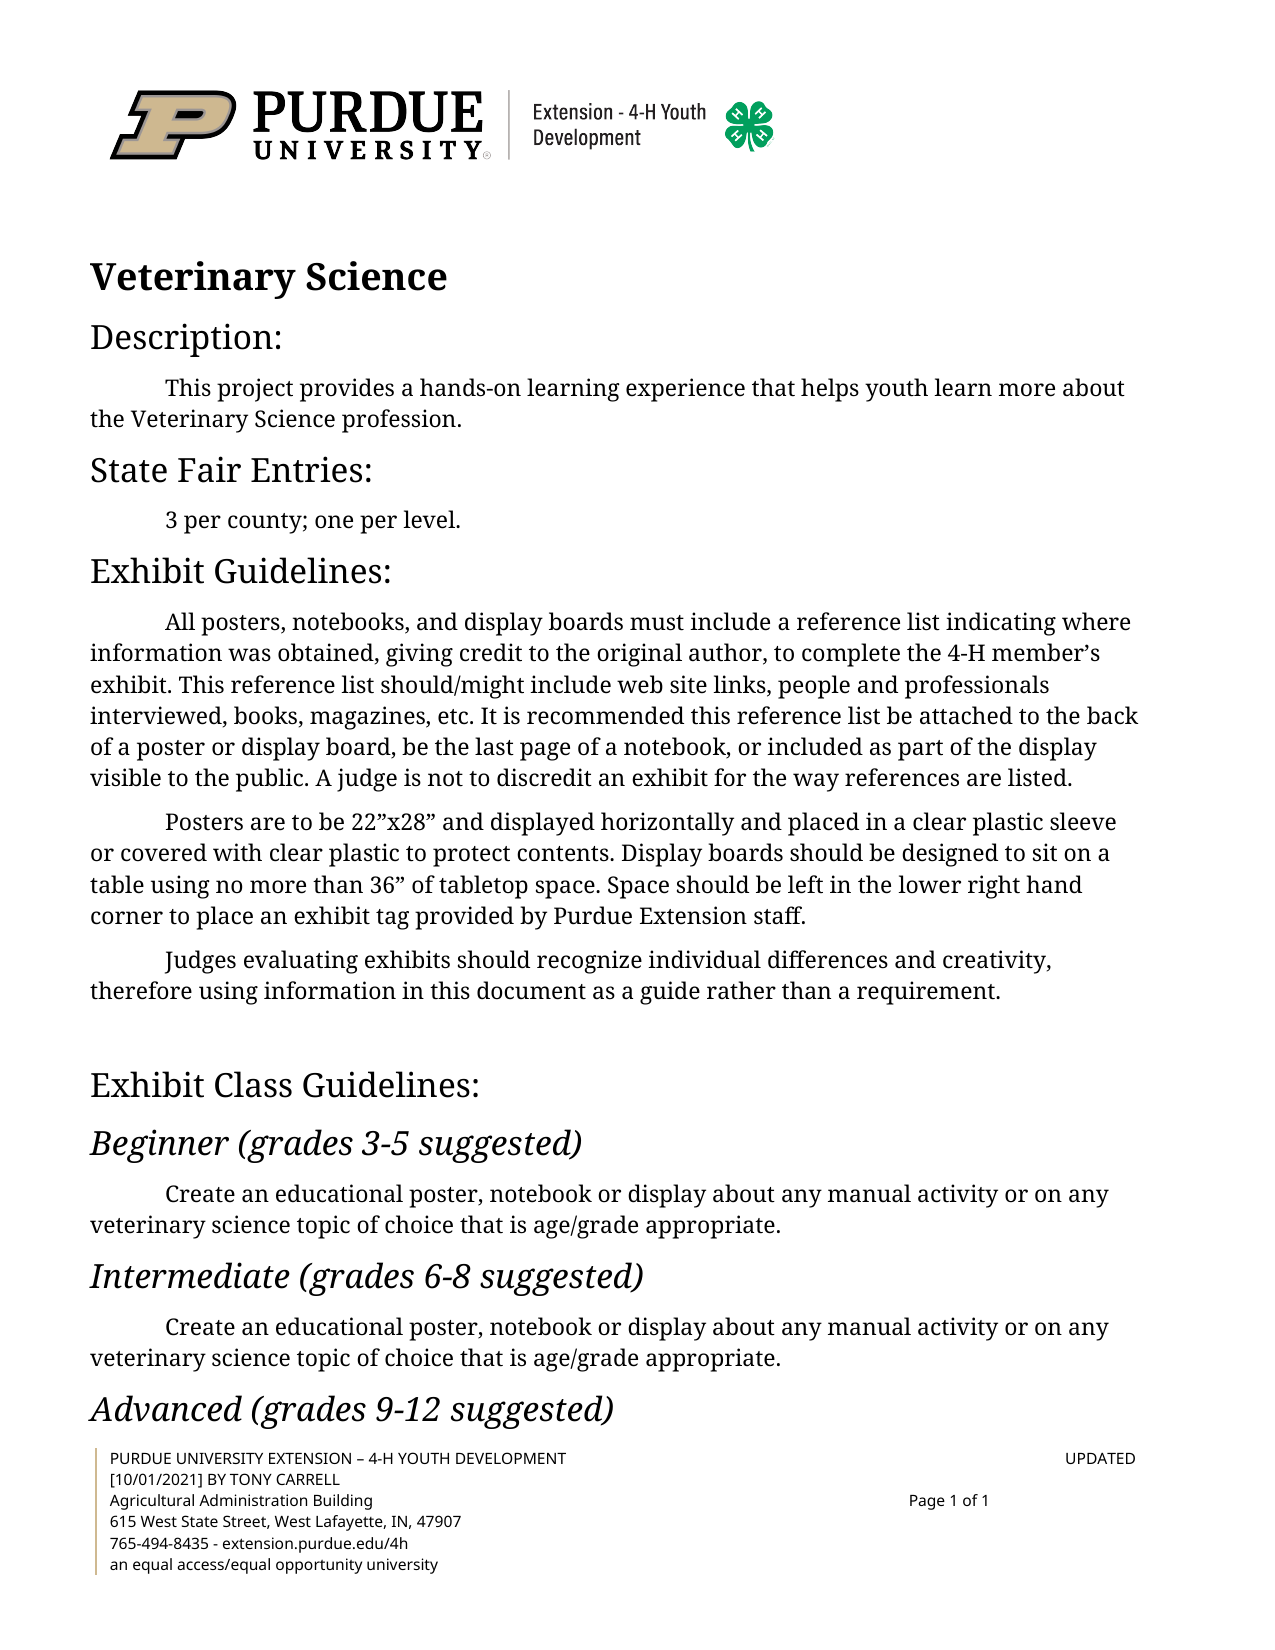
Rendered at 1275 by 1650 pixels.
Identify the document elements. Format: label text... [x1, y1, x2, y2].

text All posters, notebooks, and display boards must include a reference list indicating where information was obtained, giving credit to the original author, to complete the 4-H member’s exhibit. This reference list should/might include web site links, people and professionals interviewed, books, magazines, etc. It is recommended this reference list be attached to the back of a poster or display board, be the last page of a notebook, or included as part of the display visible to the public. A judge is not to discredit an exhibit for the way references are listed. [90, 606, 1147, 793]
text Judges evaluating exhibits should recognize individual differences and creativity, therefore using information in this document as a guide rather than a requirement. [90, 943, 1147, 1006]
text 3 per county; one per level. [90, 504, 1147, 536]
text Description: [90, 313, 1147, 359]
text Create an educational poster, notebook or display about any manual activity or on any veterinary science topic of choice that is age/grade appropriate. [90, 1311, 1147, 1373]
text Exhibit Guidelines: [90, 548, 1147, 593]
text Posters are to be 22”x28” and displayed horizontally and placed in a clear plastic sleeve or covered with clear plastic to protect contents. Display boards should be designed to sit on a table using no more than 36” of tabletop space. Space should be left in the lower right hand corner to place an exhibit tag provided by Purdue Extension staff. [90, 806, 1147, 931]
picture [109, 87, 819, 164]
text Create an educational poster, notebook or display about any manual activity or on any veterinary science topic of choice that is age/grade appropriate. [90, 1178, 1147, 1241]
text State Fair Entries: [90, 446, 1147, 492]
text Intermediate (grades 6-8 suggested) [90, 1253, 1147, 1298]
text This project provides a hands-on learning experience that helps youth learn more about the Veterinary Science profession. [90, 371, 1147, 434]
text Advanced (grades 9-12 suggested) [90, 1386, 1147, 1431]
text Beginner (grades 3-5 suggested) [90, 1120, 1147, 1166]
text Exhibit Class Guidelines: [90, 1062, 1147, 1108]
subtitle Veterinary Science [90, 250, 1147, 301]
